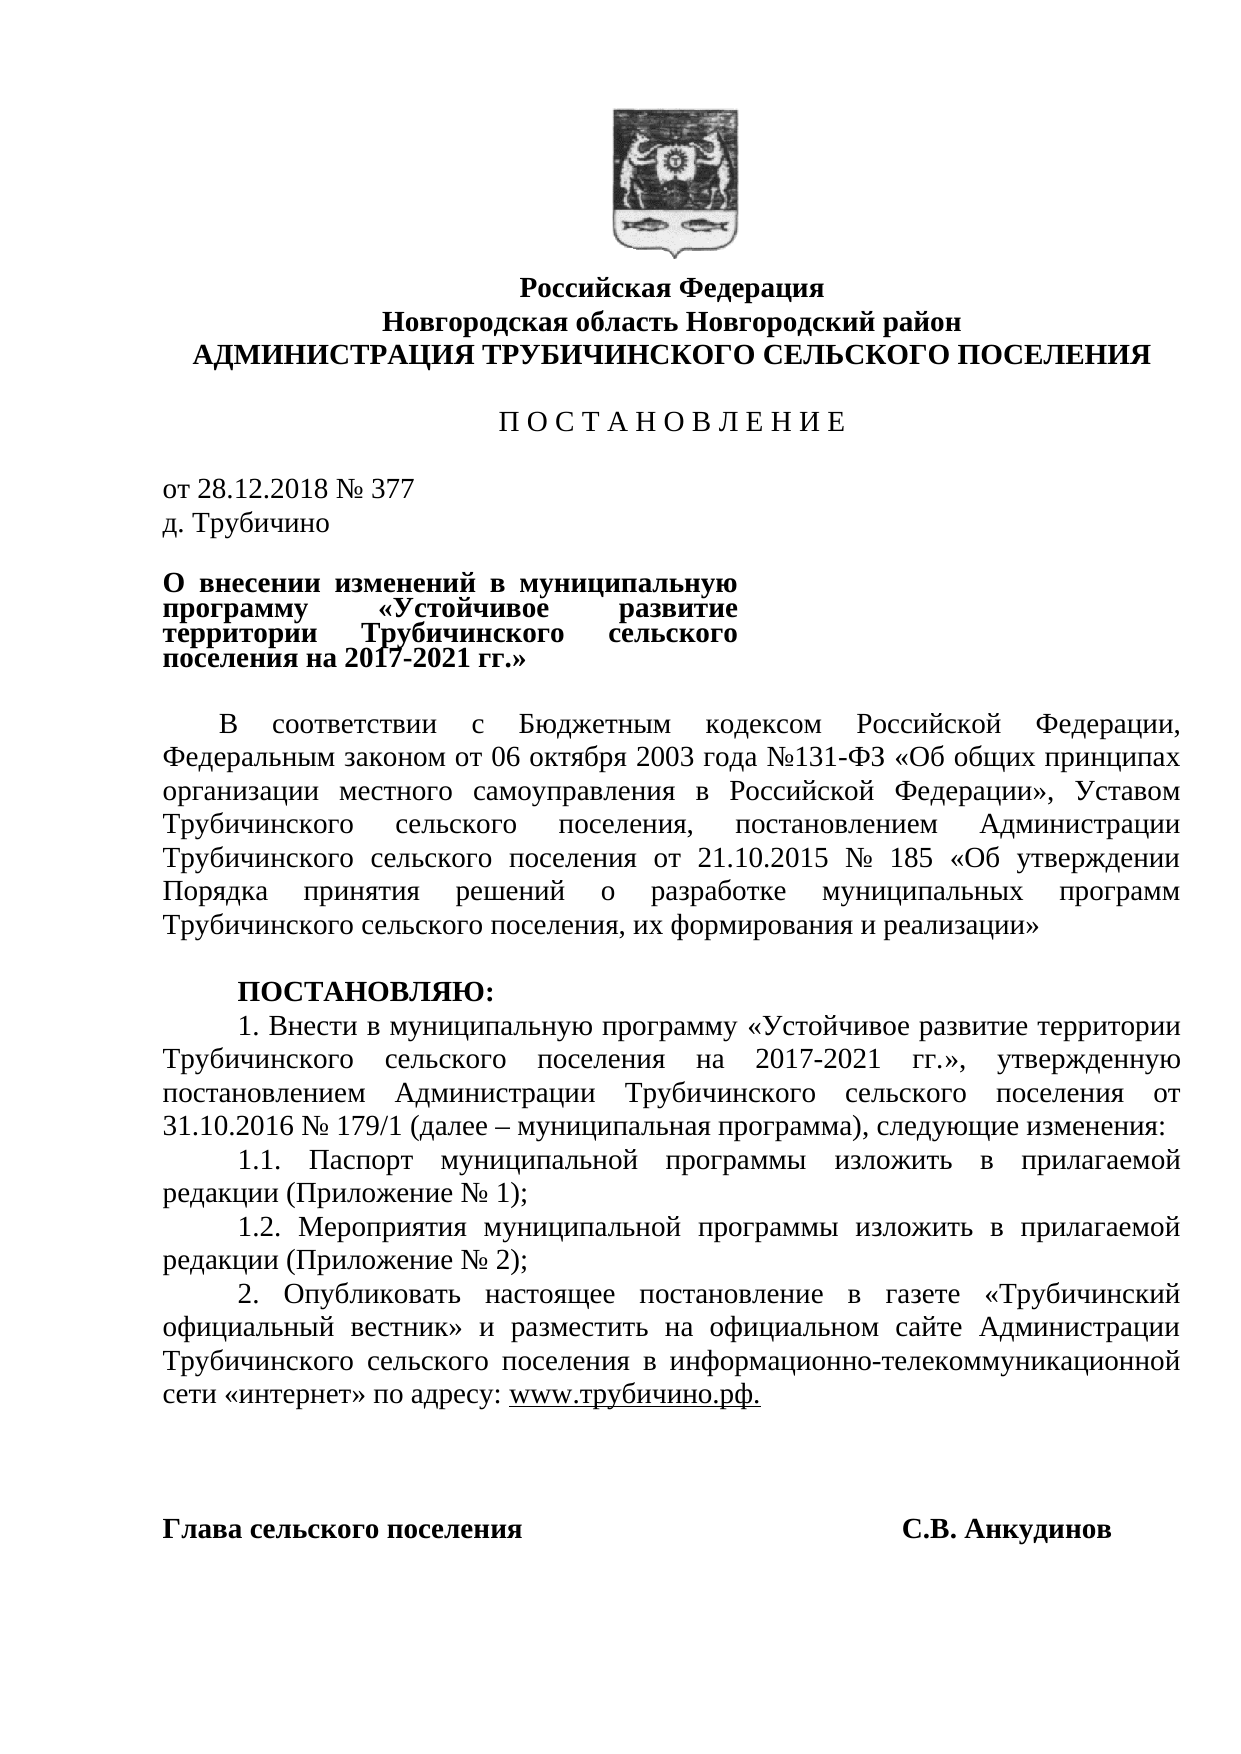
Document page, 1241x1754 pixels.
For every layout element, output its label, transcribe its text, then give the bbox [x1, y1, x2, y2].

text Глава сельского поселения С.В. Анкудинов [162, 1511, 1181, 1544]
text 1.1. Паспорт муниципальной программы изложить в прилагаемой редакции (Приложение № 1); [162, 1142, 1181, 1209]
text П О С Т А Н О В Л Е Н И Е [162, 404, 1181, 438]
text Российская Федерация [162, 270, 1181, 304]
text Новгородская область Новгородский район [162, 304, 1181, 337]
text 2. Опубликовать настоящее постановление в газете «Трубичинский официальный вестник» и разместить на официальном сайте Администрации Трубичинского сельского поселения в информационно-телекоммуникационной сети «интернет» по адресу: www.трубичино.рф. [162, 1276, 1181, 1410]
table_header от 28.12.2018 № 377 д. Трубичино О внесении изменений в муниципальную программу «Устойчивое развитие территории Трубичинского сельского поселения на 2017-2021 гг.» [107, 472, 768, 672]
text В соответствии с Бюджетным кодексом Российской Федерации, Федеральным законом от 06 октября 2003 года №131-ФЗ «Об общих принципах организации местного самоуправления в Российской Федерации», Уставом Трубичинского сельского поселения, постановлением Администрации Трубичинского сельского поселения от 21.10.2015 № 185 «Об утверждении Порядка принятия решений о разработке муниципальных программ Трубичинского сельского поселения, их формирования и реализации» [162, 706, 1181, 941]
text 1. Внести в муниципальную программу «Устойчивое развитие территории Трубичинского сельского поселения на 2017-2021 гг.», утвержденную постановлением Администрации Трубичинского сельского поселения от 31.10.2016 № 179/1 (далее – муниципальная программа), следующие изменения: [162, 1008, 1181, 1142]
text АДМИНИСТРАЦИЯ ТРУБИЧИНСКОГО СЕЛЬСКОГО ПОСЕЛЕНИЯ [162, 337, 1181, 371]
text ПОСТАНОВЛЯЮ: [162, 974, 1181, 1008]
text 1.2. Мероприятия муниципальной программы изложить в прилагаемой редакции (Приложение № 2); [162, 1209, 1181, 1276]
picture [612, 108, 739, 259]
